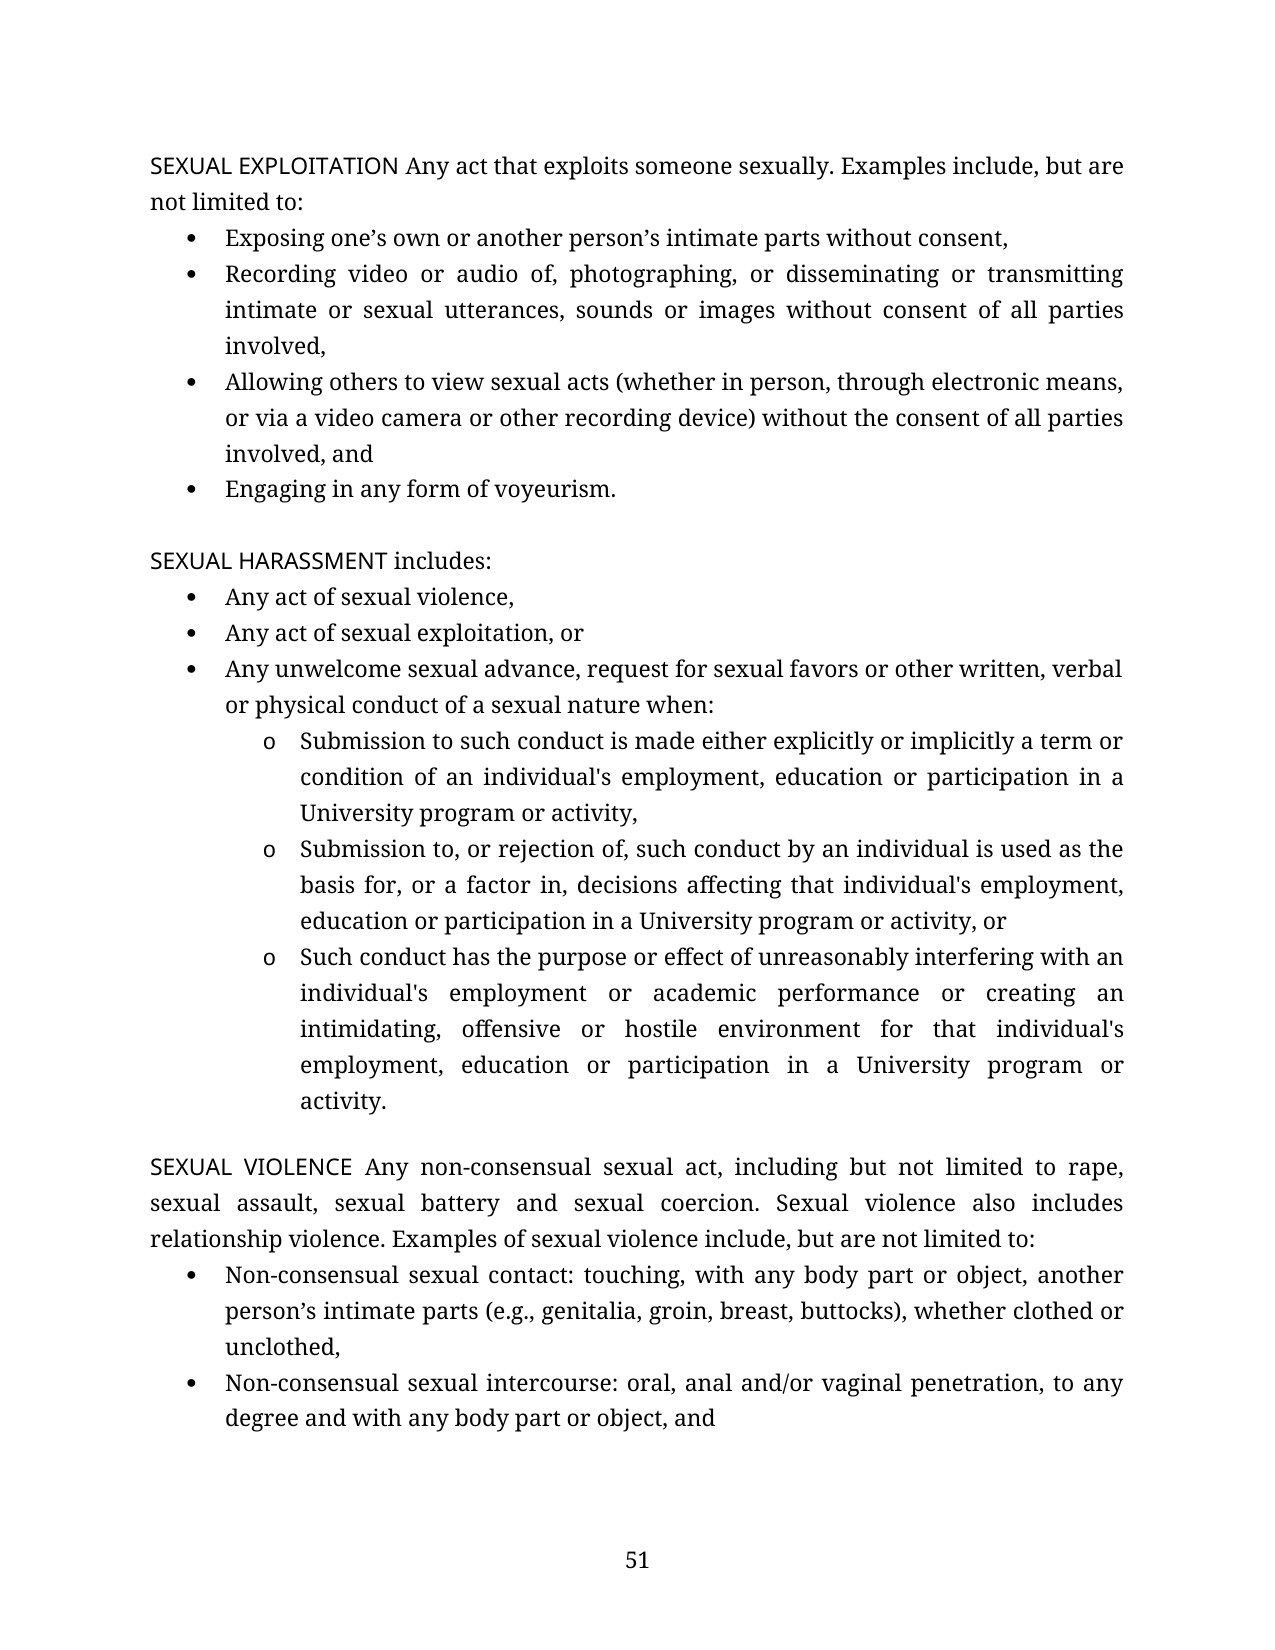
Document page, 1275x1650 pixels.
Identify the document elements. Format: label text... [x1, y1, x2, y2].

list Engaging in any form of voyeurism. [187, 473, 1125, 505]
list Any act of sexual exploitation, or [187, 617, 1125, 648]
text SEXUAL EXPLOITATION Any act that exploits someone sexually. Examples include, but are not limited to: [150, 150, 1125, 217]
list Any unwelcome sexual advance, request for sexual favors or other written, verbal or physical conduct of a sexual nature when: [187, 653, 1125, 720]
list Such conduct has the purpose or effect of unreasonably interfering with an individual's employment or academic performance or creating an intimidating, offensive or hostile environment for that individual's employment, education or participation in a University program or activity. [262, 941, 1125, 1116]
list Allowing others to view sexual acts (whether in person, through electronic means, or via a video camera or other recording device) without the consent of all parties involved, and [187, 366, 1125, 469]
list Any act of sexual violence, [187, 581, 1125, 612]
list Exposing one’s own or another person’s intimate parts without consent, [187, 222, 1125, 253]
list Recording video or audio of, photographing, or disseminating or transmitting intimate or sexual utterances, sounds or images without consent of all parties involved, [187, 258, 1125, 361]
list Non-consensual sexual contact: touching, with any body part or object, another person’s intimate parts (e.g., genitalia, groin, breast, buttocks), whether clothed or unclothed, [187, 1259, 1125, 1362]
text SEXUAL HARASSMENT includes: [150, 545, 1125, 577]
list Non-consensual sexual intercourse: oral, anal and/or vaginal penetration, to any degree and with any body part or object, and [187, 1366, 1125, 1434]
list Submission to such conduct is made either explicitly or implicitly a term or condition of an individual's employment, education or participation in a University program or activity, [262, 725, 1125, 828]
list Submission to, or rejection of, such conduct by an individual is used as the basis for, or a factor in, decisions affecting that individual's employment, education or participation in a University program or activity, or [262, 833, 1125, 936]
text SEXUAL VIOLENCE Any non-consensual sexual act, including but not limited to rape, sexual assault, sexual battery and sexual coercion. Sexual violence also includes relationship violence. Examples of sexual violence include, but are not limited to: [150, 1151, 1125, 1254]
